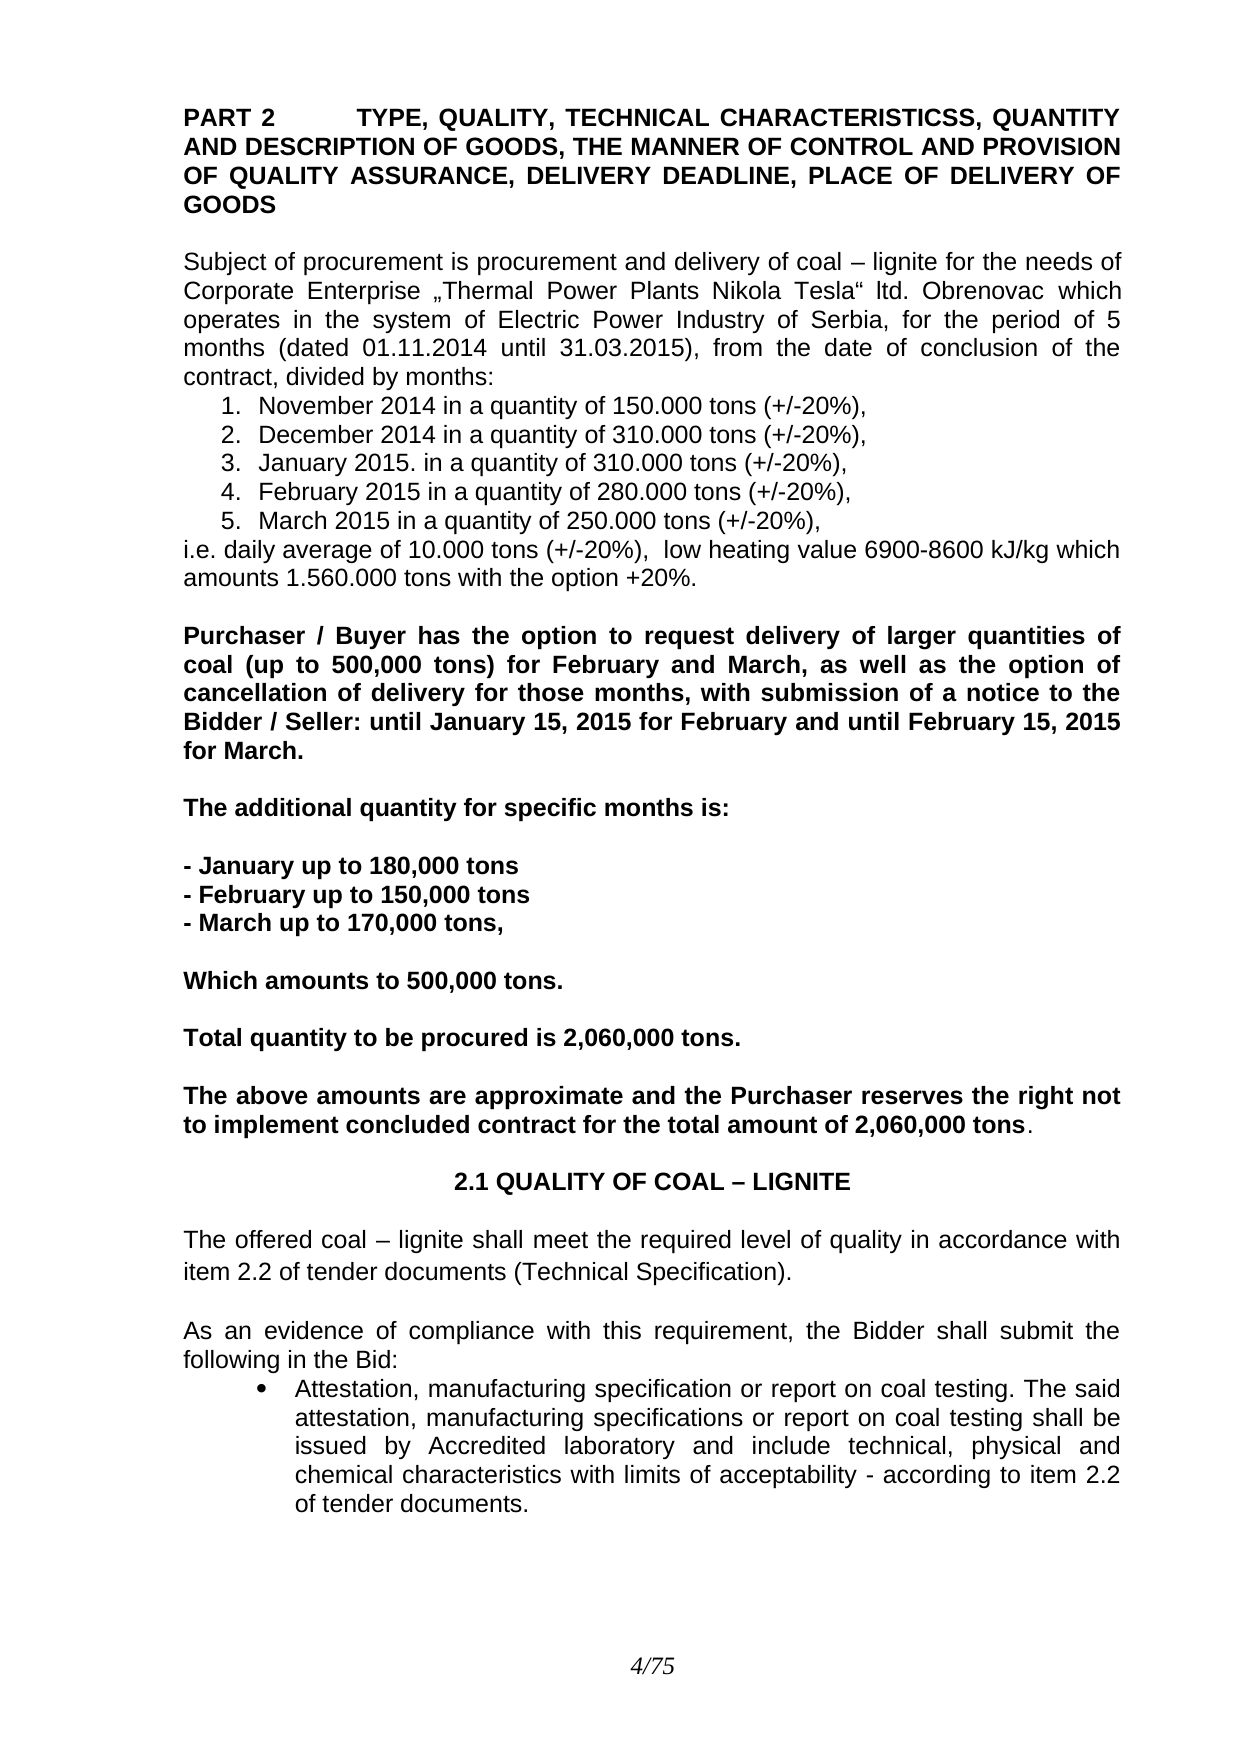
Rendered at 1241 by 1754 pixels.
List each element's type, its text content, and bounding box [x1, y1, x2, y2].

list March 2015 in a quantity of 250.000 tons (+/-20%), [221, 506, 1122, 535]
text The offered coal – lignite shall meet the required level of quality in accordance with item 2.2 of tender documents (Technical Specification). [183, 1225, 1122, 1287]
list January 2015. in a quantity of 310.000 tons (+/-20%), [221, 448, 1122, 477]
list Attestation, manufacturing specification or report on coal testing. The said attestation, manufacturing specifications or report on coal testing shall be issued by Accredited laboratory and include technical, physical and chemical characteristics with limits of acceptability - according to item 2.2 of tender documents. [257, 1374, 1122, 1518]
text 2.1 QUALITY OF COAL – LIGNITE [183, 1167, 1122, 1196]
text - March up to 170,000 tons, [183, 908, 1122, 937]
text As an evidence of compliance with this requirement, the Bidder shall submit the following in the Bid: [183, 1316, 1122, 1374]
text The additional quantity for specific months is: [183, 793, 1122, 822]
list December 2014 in a quantity of 310.000 tons (+/-20%), [221, 420, 1122, 448]
text - February up to 150,000 tons [183, 880, 1122, 908]
text The above amounts are approximate and the Purchaser reserves the right not to implement concluded contract for the total amount of 2,060,000 tons. [183, 1081, 1122, 1138]
list November 2014 in a quantity of 150.000 tons (+/-20%), [221, 391, 1122, 420]
text Purchaser / Buyer has the option to request delivery of larger quantities of coal (up to 500,000 tons) for February and March, as well as the option of cancellation of delivery for those months, with submission of a notice to the Bidder / Seller: until January 15, 2015 for February and until February 15, 2015 for March. [183, 621, 1122, 765]
text - January up to 180,000 tons [183, 851, 1122, 880]
list February 2015 in a quantity of 280.000 tons (+/-20%), [221, 477, 1122, 506]
text i.e. daily average of 10.000 tons (+/-20%), low heating value 6900-8600 kJ/kg which amounts 1.560.000 tons with the option +20%. [183, 535, 1122, 592]
text Which amounts to 500,000 tons. [183, 966, 1122, 995]
text PART 2 TYPE, QUALITY, TECHNICAL CHARACTERISTICSS, QUANTITY AND DESCRIPTION OF GOODS, THE MANNER OF CONTROL AND PROVISION OF QUALITY ASSURANCE, DELIVERY DEADLINE, PLACE OF DELIVERY OF GOODS [183, 103, 1122, 218]
text Total quantity to be procured is 2,060,000 tons. [183, 1023, 1122, 1052]
text Subject of procurement is procurement and delivery of coal – lignite for the needs of Corporate Enterprise „Thermal Power Plants Nikola Tesla“ ltd. Obrenovac which operates in the system of Electric Power Industry of Serbia, for the period of 5 months (dated 01.11.2014 until 31.03.2015), from the date of conclusion of the contract, divided by months: [183, 247, 1122, 391]
